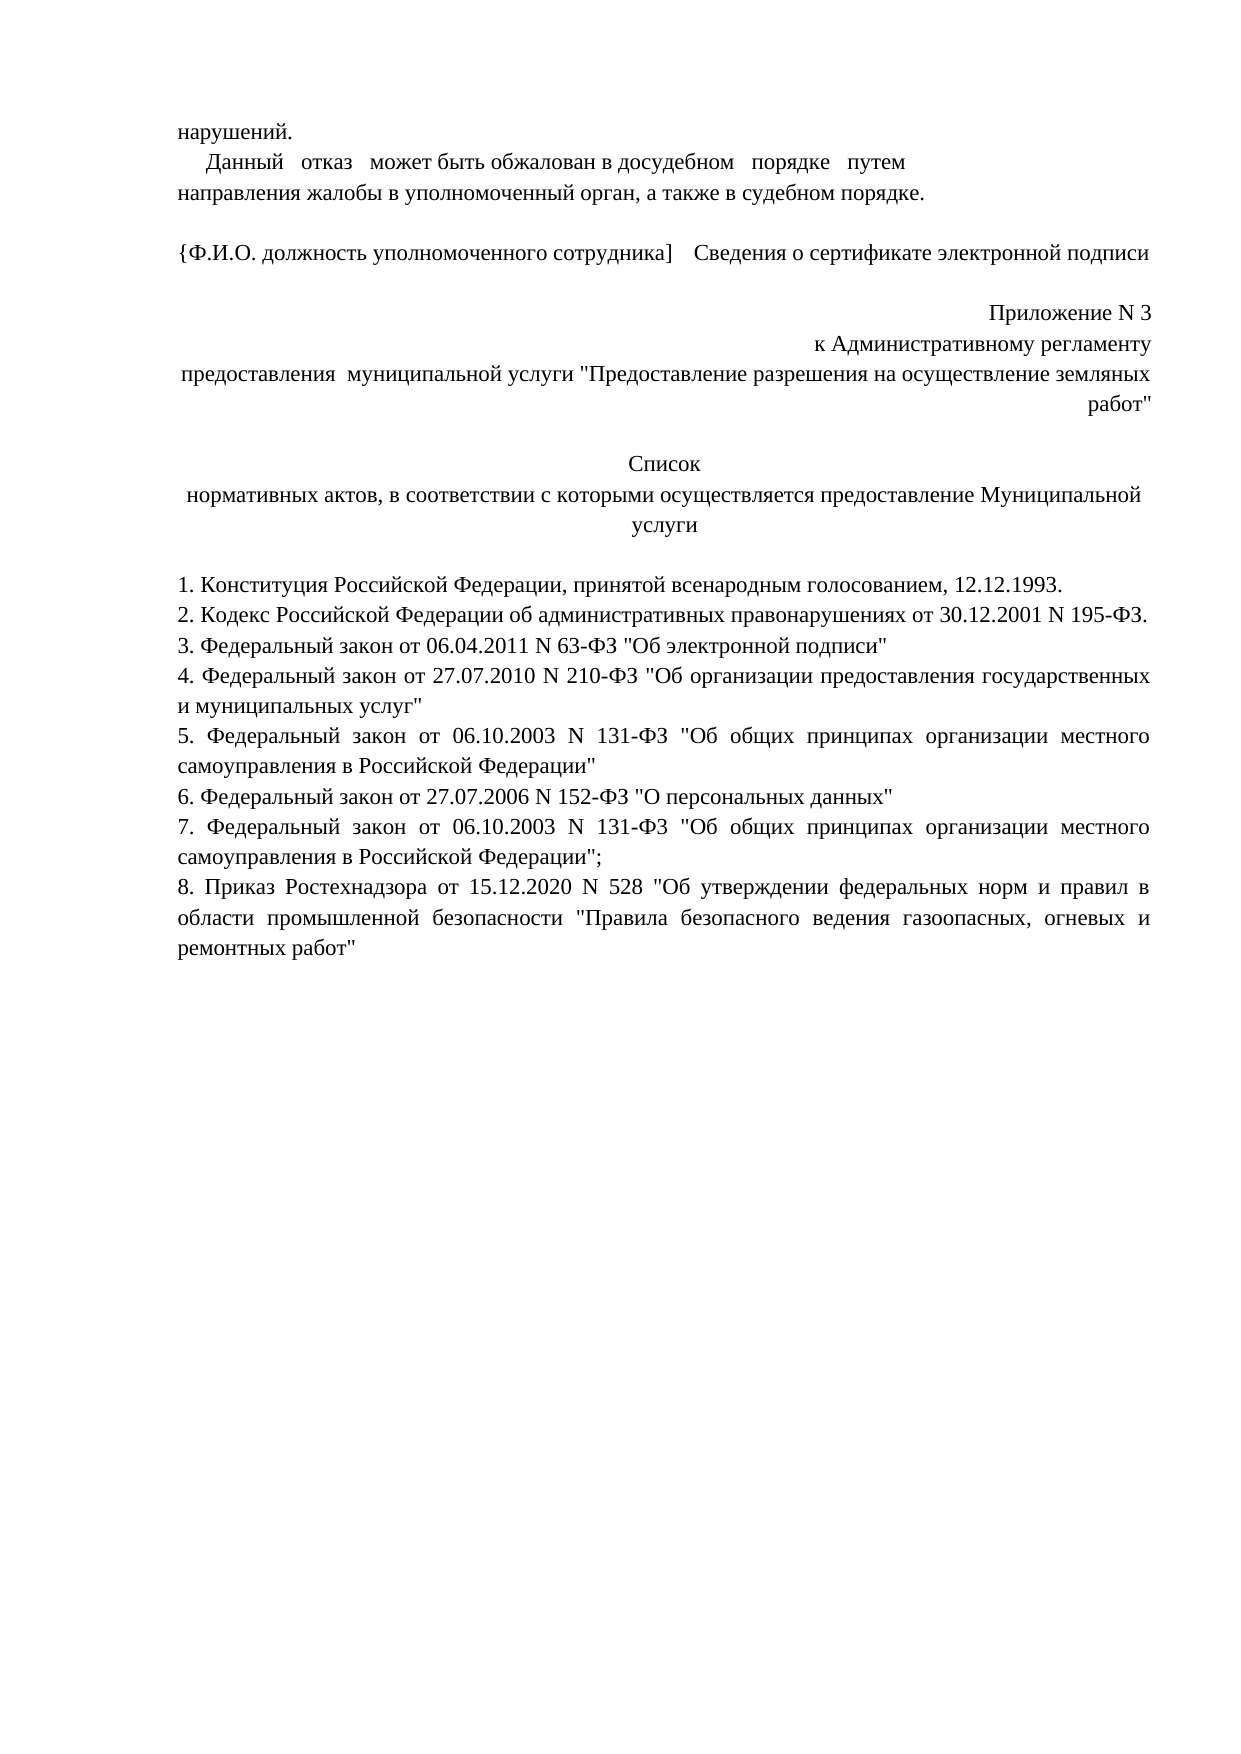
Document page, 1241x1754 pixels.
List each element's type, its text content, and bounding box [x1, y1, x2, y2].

text 1. Конституция Российской Федерации, принятой всенародным голосованием, 12.12.1993. [177, 571, 1152, 598]
text 3. Федеральный закон от 06.04.2011 N 63-ФЗ "Об электронной подписи" [177, 632, 1152, 658]
text 4. Федеральный закон от 27.07.2010 N 210-ФЗ "Об организации предоставления государственных и муниципальных услуг" [177, 662, 1152, 718]
text к Административному регламенту [177, 329, 1152, 356]
text предоставления муниципальной услуги "Предоставление разрешения на осуществление земляных работ" [177, 360, 1152, 416]
text Список [177, 450, 1152, 477]
text Данный отказ может быть обжалован в досудебном порядке путем [177, 148, 1152, 175]
text 6. Федеральный закон от 27.07.2006 N 152-ФЗ "О персональных данных" [177, 783, 1152, 809]
text {Ф.И.О. должность уполномоченного сотрудника] Сведения о сертификате электронной подписи [177, 239, 1152, 265]
text 2. Кодекс Российской Федерации об административных правонарушениях от 30.12.2001 N 195-ФЗ. [177, 601, 1152, 628]
text нарушений. [177, 118, 1152, 144]
text Приложение N 3 [177, 299, 1152, 326]
text нормативных актов, в соответствии с которыми осуществляется предоставление Муниципальной услуги [177, 481, 1152, 537]
text 8. Приказ Ростехнадзора от 15.12.2020 N 528 "Об утверждении федеральных норм и правил в области промышленной безопасности "Правила безопасного ведения газоопасных, огневых и ремонтных работ" [177, 873, 1152, 960]
text направления жалобы в уполномоченный орган, а также в судебном порядке. [177, 178, 1152, 205]
text 7. Федеральный закон от 06.10.2003 N 131-Ф3 "Об общих принципах организации местного самоуправления в Российской Федерации"; [177, 813, 1152, 869]
text 5. Федеральный закон от 06.10.2003 N 131-ФЗ "Об общих принципах организации местного самоуправления в Российской Федерации" [177, 722, 1152, 779]
